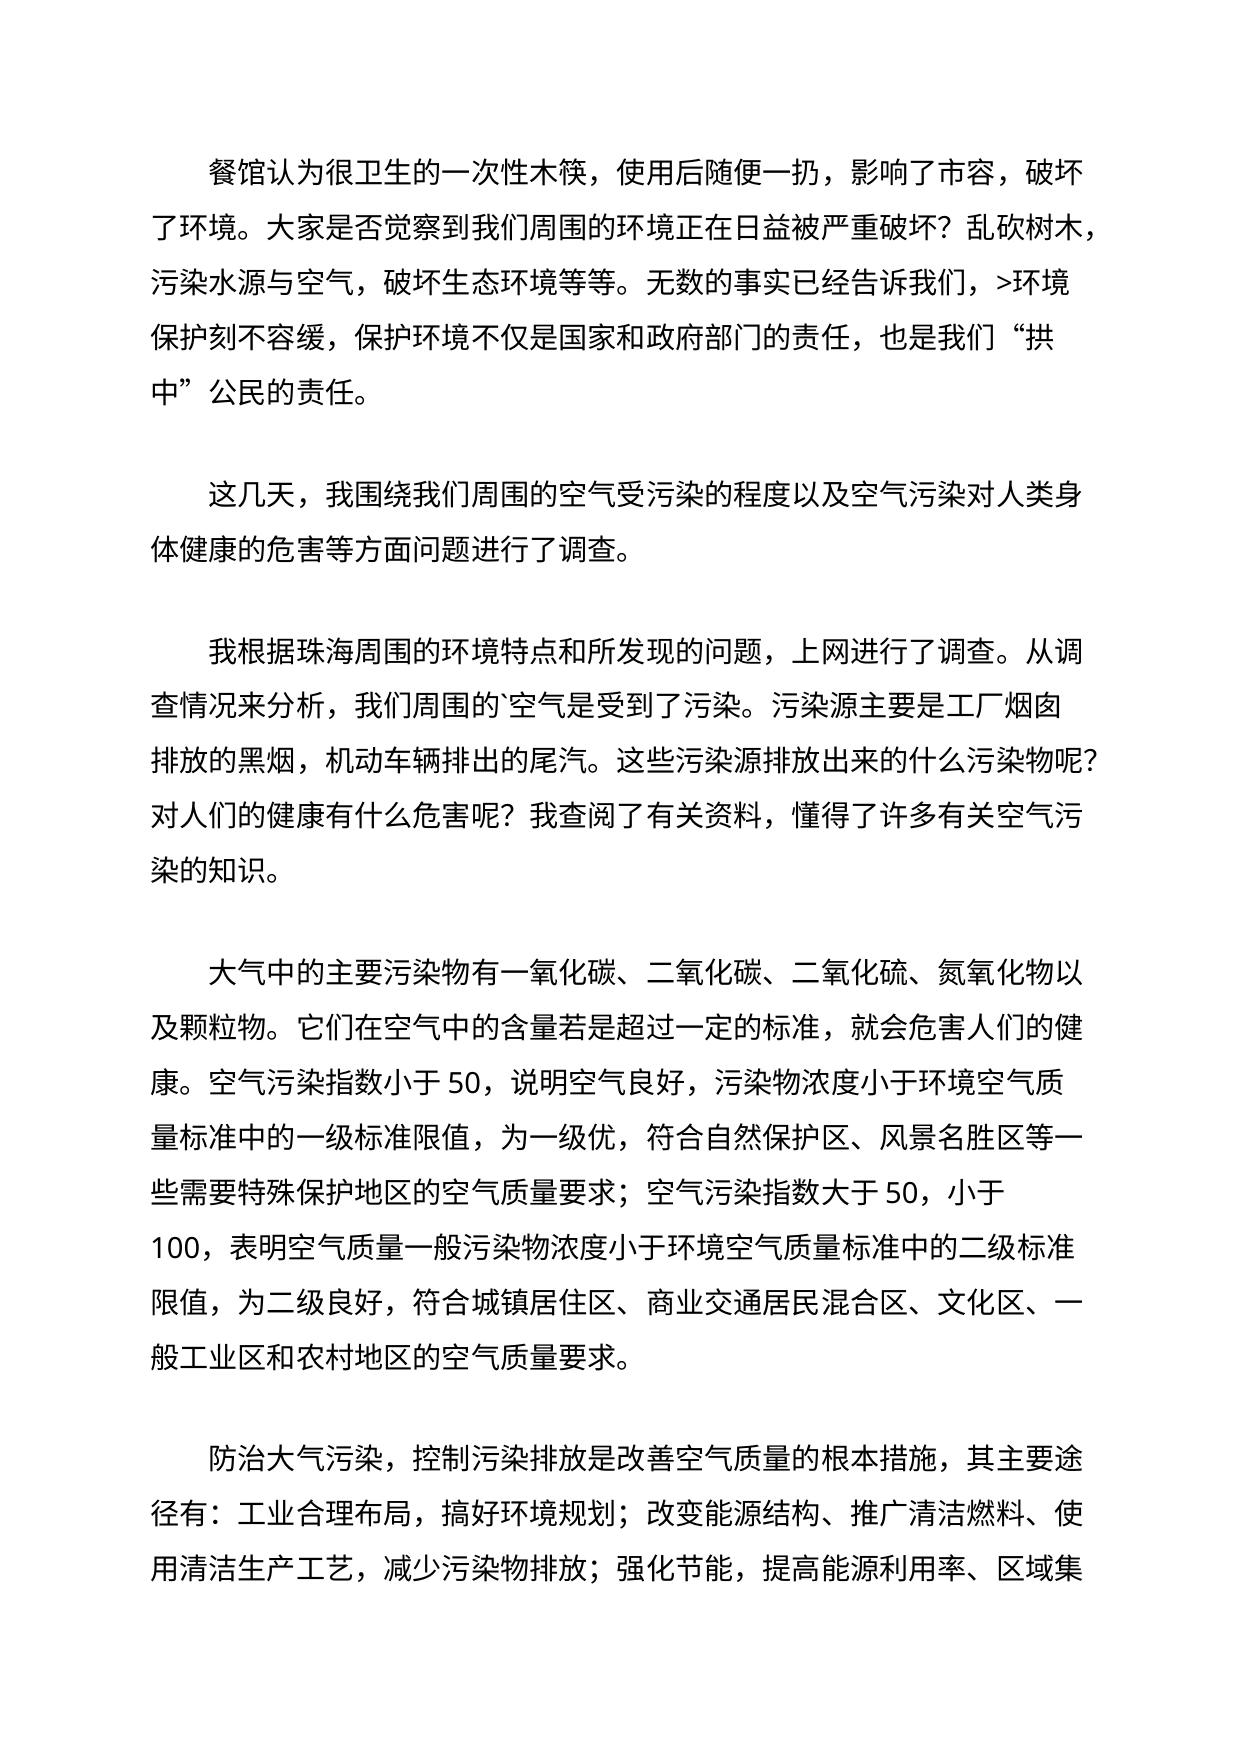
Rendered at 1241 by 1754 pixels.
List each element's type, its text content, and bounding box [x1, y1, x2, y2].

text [150, 1436, 1090, 1588]
text 我根据珠海周围的环境特点和所发现的问题，上网进行了调查。从调查情况来分析，我们周围的`空气是受到了污染。污染源主要是工厂烟囱排放的黑烟，机动车辆排出的尾汽。这些污染源排放出来的什么污染物呢？对人们的健康有什么危害呢？我查阅了有关资料，懂得了许多有关空气污染的知识。 [150, 628, 1090, 890]
text 这几天，我围绕我们周围的空气受污染的程度以及空气污染对人类身体健康的危害等方面问题进行了调查。 [150, 471, 1090, 569]
text 餐馆认为很卫生的一次性木筷，使用后随便一扔，影响了市容，破坏了环境。大家是否觉察到我们周围的环境正在日益被严重破坏？乱砍树木，污染水源与空气，破坏生态环境等等。无数的事实已经告诉我们，>环境保护刻不容缓，保护环境不仅是国家和政府部门的责任，也是我们“拱中”公民的责任。 [150, 150, 1090, 412]
text 大气中的主要污染物有一氧化碳、二氧化碳、二氧化硫、氮氧化物以及颗粒物。它们在空气中的含量若是超过一定的标准，就会危害人们的健康。空气污染指数小于50，说明空气良好，污染物浓度小于环境空气质量标准中的一级标准限值，为一级优，符合自然保护区、风景名胜区等一些需要特殊保护地区的空气质量要求；空气污染指数大于50，小于100，表明空气质量一般污染物浓度小于环境空气质量标准中的二级标准限值，为二级良好，符合城镇居住区、商业交通居民混合区、文化区、一般工业区和农村地区的空气质量要求。 [150, 949, 1090, 1376]
